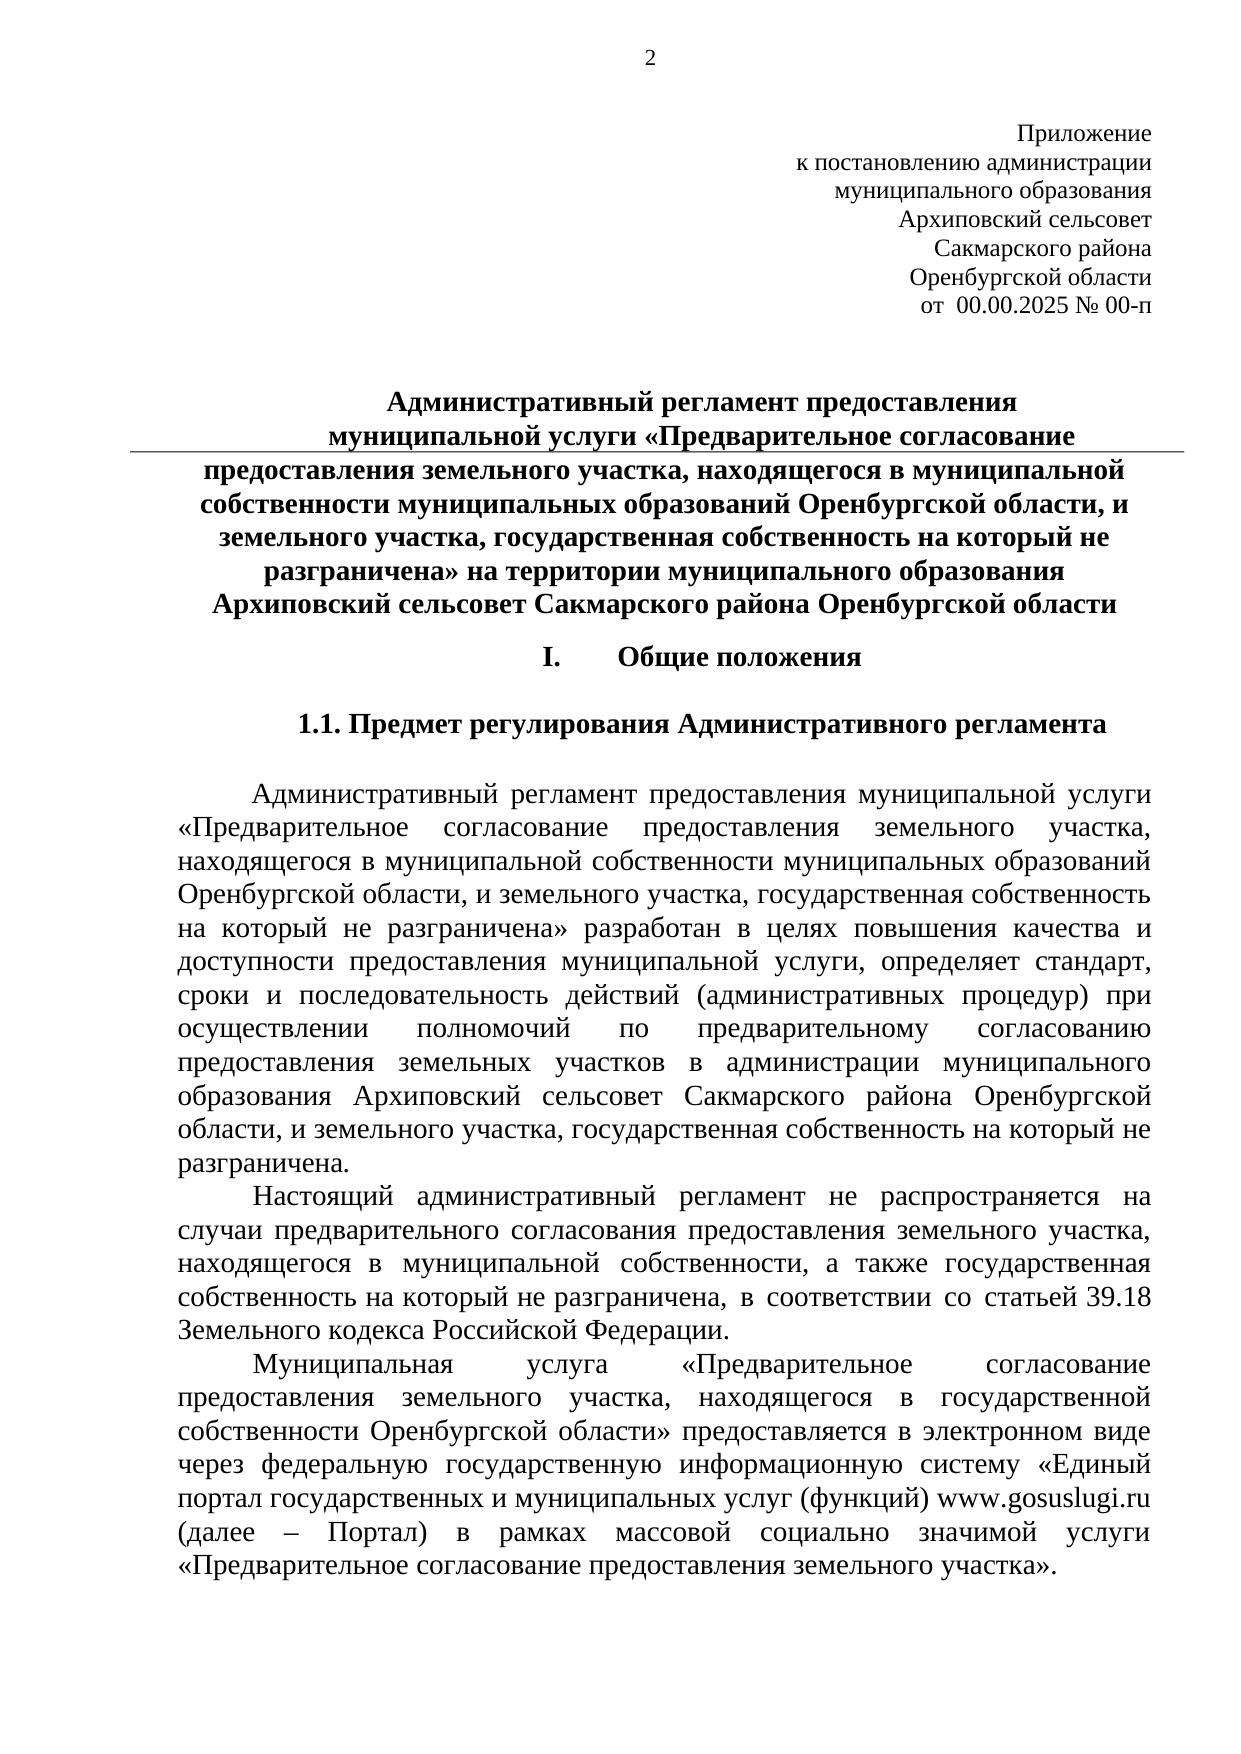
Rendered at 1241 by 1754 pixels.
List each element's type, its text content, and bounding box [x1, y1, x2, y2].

subtitle Общие положения [177, 639, 1152, 673]
text Муниципальная услуга «Предварительное согласование предоставления земельного участка, находящегося в государственной собственности Оренбургской области» предоставляется в электронном виде через федеральную государственную информационную систему «Единый портал государственных и муниципальных услуг (функций) www.gosuslugi.ru (далее – Портал) в рамках массовой социально значимой услуги «Предварительное согласование предоставления земельного участка». [177, 1346, 1152, 1581]
subtitle Административный регламент предоставления [177, 384, 1152, 418]
text Приложение [803, 118, 1152, 147]
text Административный регламент предоставления муниципальной услуги «Предварительное согласование предоставления земельного участка, находящегося в муниципальной собственности муниципальных образований Оренбургской области, и земельного участка, государственная собственность на который не разграничена» разработан в целях повышения качества и доступности предоставления муниципальной услуги, определяет стандарт, сроки и последовательность действий (административных процедур) при осуществлении полномочий по предварительному согласованию предоставления земельных участков в администрации муниципального образования Архиповский сельсовет Сакмарского района Оренбургской области, и земельного участка, государственная собственность на который не разграничена. [177, 776, 1152, 1178]
text от 00.00.2025 № 00-п [803, 291, 1152, 319]
text Оренбургской области [803, 262, 1152, 291]
text Настоящий административный регламент не распространяется на случаи предварительного согласования предоставления земельного участка, находящегося в муниципальной собственности, а также государственная собственность на который не разграничена, в соответствии со статьей 39.18 Земельного кодекса Российской Федерации. [177, 1178, 1152, 1346]
text Архиповский сельсовет [803, 204, 1152, 233]
text муниципального образования [177, 176, 1152, 204]
text к постановлению администрации [177, 147, 1152, 176]
text 1.1. Предмет регулирования Административного регламента [177, 706, 1152, 740]
text Сакмарского района [803, 233, 1152, 262]
text муниципальной услуги «Предварительное согласование предоставления земельного участка, находящегося в муниципальной собственности муниципальных образований Оренбургской области, и земельного участка, государственная собственность на который не разграничена» на территории муниципального образования Архиповский сельсовет Сакмарского района Оренбургской области [177, 418, 1152, 620]
